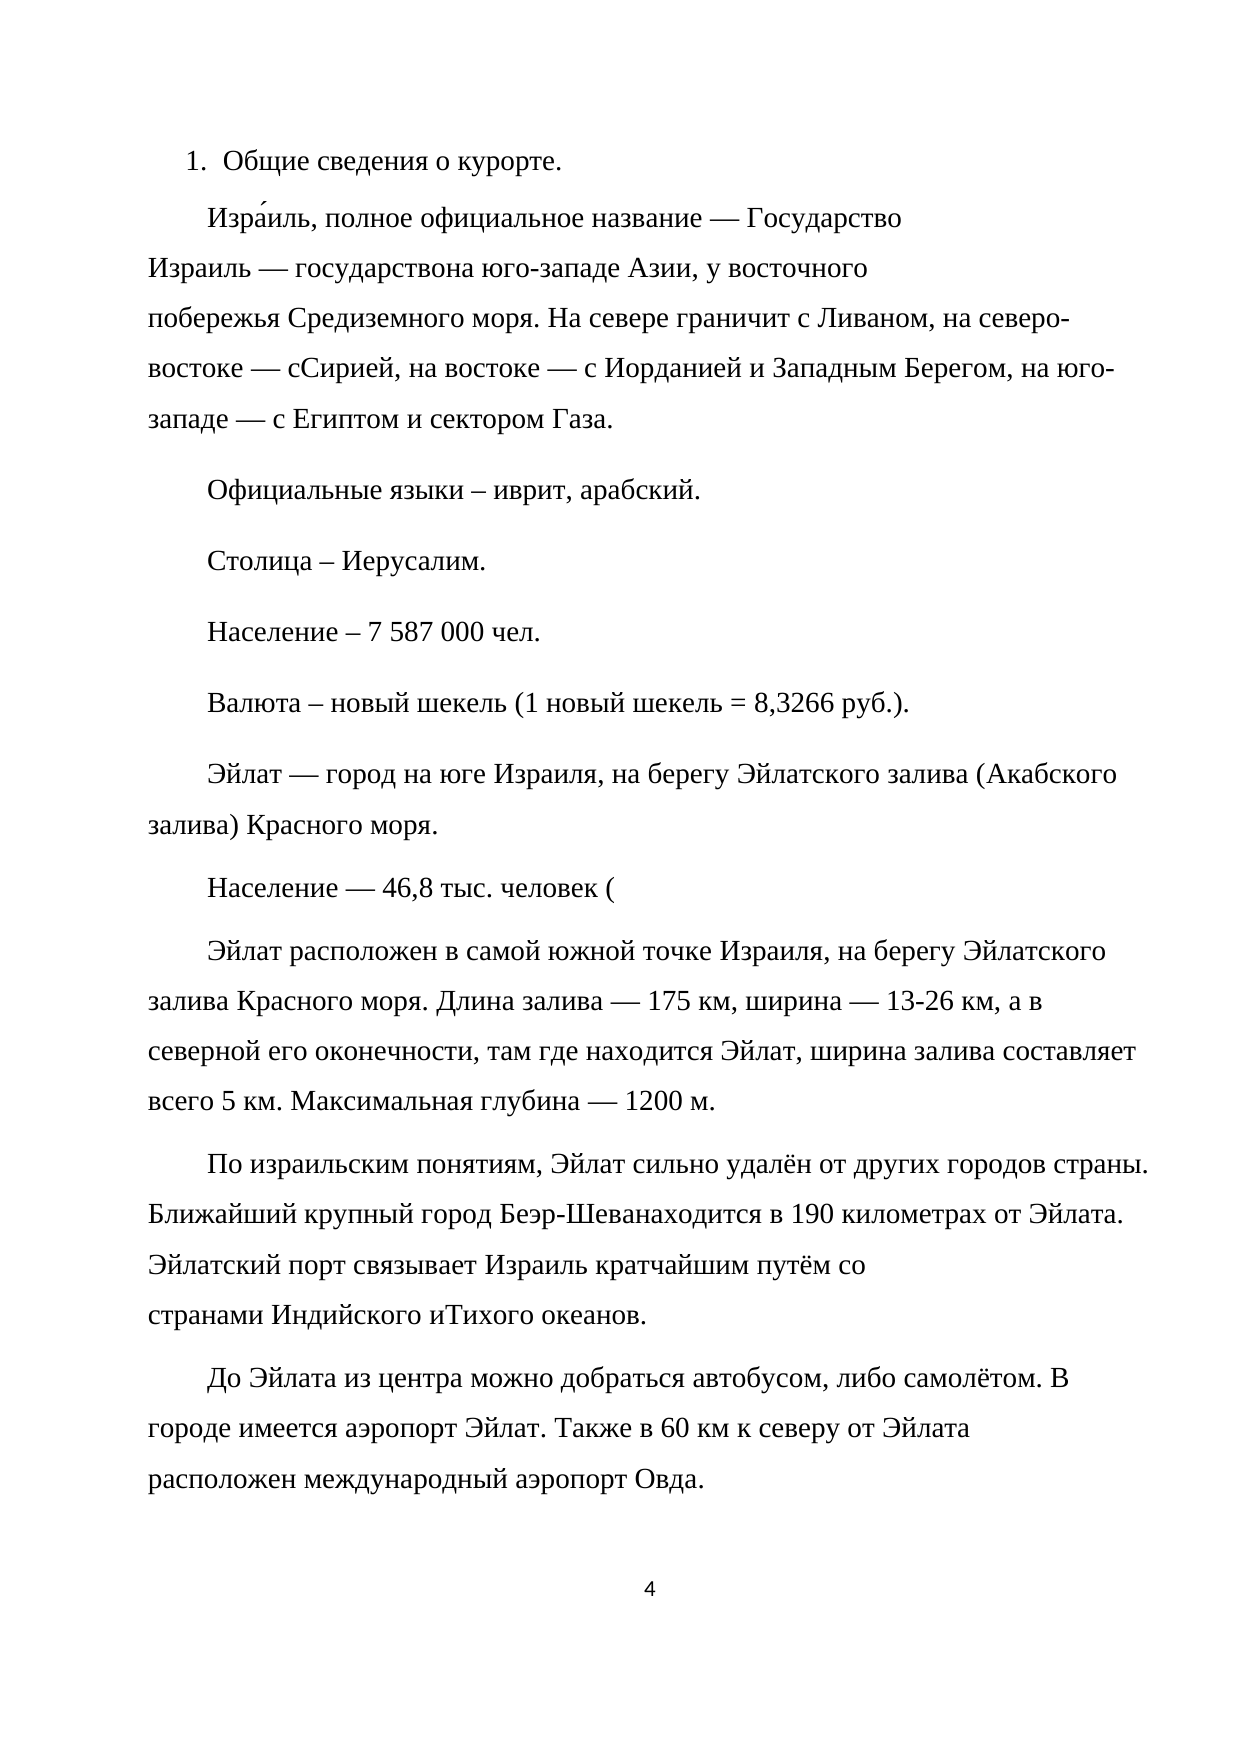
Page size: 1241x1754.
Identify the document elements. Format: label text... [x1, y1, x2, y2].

text Изра́иль, полное официальное название — Государство Израиль — государствона юго-западе Азии, у восточного побережья Средиземного моря. На севере граничит с Ливаном, на северо-востоке — сСирией, на востоке — с Иорданией и Западным Берегом, на юго-западе — с Египтом и сектором Газа. [148, 200, 1152, 434]
text Валюта – новый шекель (1 новый шекель = 8,3266 руб.). [148, 686, 1152, 719]
text Эйлат расположен в самой южной точке Израиля, на берегу Эйлатского залива Красного моря. Длина залива — 175 км, ширина — 13-26 км, а в северной его оконечности, там где находится Эйлат, ширина залива составляет всего 5 км. Максимальная глубина — 1200 м. [148, 933, 1152, 1117]
text Эйлат — город на юге Израиля, на берегу Эйлатского залива (Акабского залива) Красного моря. [148, 757, 1152, 841]
text По израильским понятиям, Эйлат сильно удалён от других городов страны. Ближайший крупный город Беэр-Шеванаходится в 190 километрах от Эйлата. Эйлатский порт связывает Израиль кратчайшим путём со странами Индийского иТихого океанов. [148, 1146, 1152, 1331]
text До Эйлата из центра можно добраться автобусом, либо самолётом. В городе имеется аэропорт Эйлат. Также в 60 км к северу от Эйлата расположен международный аэропорт Овда. [148, 1360, 1152, 1494]
text Официальные языки – иврит, арабский. [148, 472, 1152, 506]
text Столица – Иерусалим. [148, 543, 1152, 577]
text Население – 7 587 000 чел. [148, 614, 1152, 648]
subtitle Общие сведения о курорте. [185, 143, 1152, 177]
text Население — 46,8 тыс. человек ( [148, 870, 1152, 903]
